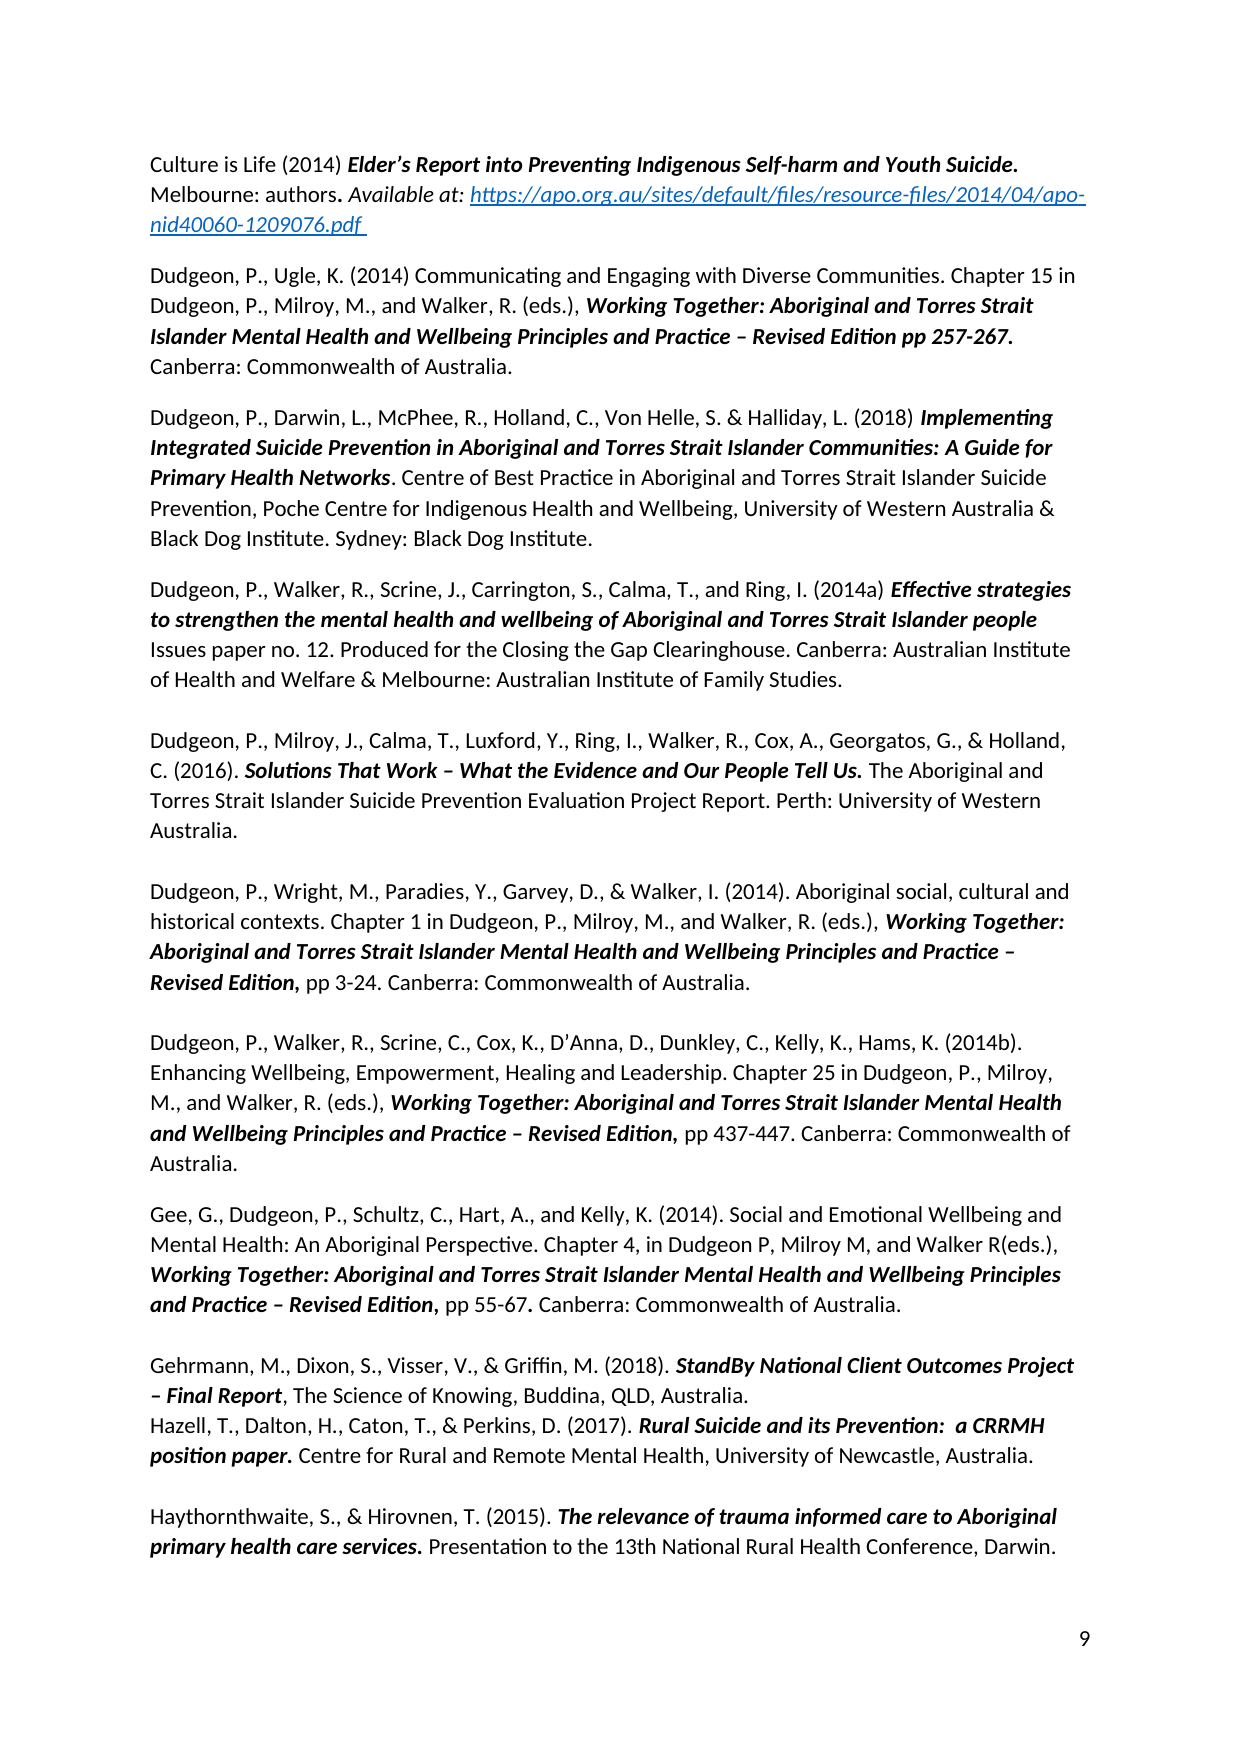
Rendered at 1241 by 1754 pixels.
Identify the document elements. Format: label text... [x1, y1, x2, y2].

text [150, 1502, 1090, 1560]
text Hazell, T., Dalton, H., Caton, T., & Perkins, D. (2017). Rural Suicide and its Prevention: a CRRMH position paper. Centre for Rural and Remote Mental Health, University of Newcastle, Australia. [150, 1411, 1090, 1470]
text Dudgeon, P., Darwin, L., McPhee, R., Holland, C., Von Helle, S. & Halliday, L. (2018) Implementing Integrated Suicide Prevention in Aboriginal and Torres Strait Islander Communities: A Guide for Primary Health Networks. Centre of Best Practice in Aboriginal and Torres Strait Islander Suicide Prevention, Poche Centre for Indigenous Health and Wellbeing, University of Western Australia & Black Dog Institute. Sydney: Black Dog Institute. [150, 403, 1090, 552]
text Culture is Life (2014) Elder’s Report into Preventing Indigenous Self-harm and Youth Suicide. Melbourne: authors. Available at: https://apo.org.au/sites/default/files/resource-files/2014/04/apo-nid40060-1209076.pdf [150, 150, 1090, 238]
text Dudgeon, P., Walker, R., Scrine, C., Cox, K., D’Anna, D., Dunkley, C., Kelly, K., Hams, K. (2014b). Enhancing Wellbeing, Empowerment, Healing and Leadership. Chapter 25 in Dudgeon, P., Milroy, M., and Walker, R. (eds.), Working Together: Aboriginal and Torres Strait Islander Mental Health and Wellbeing Principles and Practice – Revised Edition, pp 437-447. Canberra: Commonwealth of Australia. [150, 1028, 1090, 1177]
text Dudgeon, P., Walker, R., Scrine, J., Carrington, S., Calma, T., and Ring, I. (2014a) Effective strategies to strengthen the mental health and wellbeing of Aboriginal and Torres Strait Islander people Issues paper no. 12. Produced for the Closing the Gap Clearinghouse. Canberra: Australian Institute of Health and Welfare & Melbourne: Australian Institute of Family Studies. [150, 575, 1090, 694]
text Dudgeon, P., Ugle, K. (2014) Communicating and Engaging with Diverse Communities. Chapter 15 in Dudgeon, P., Milroy, M., and Walker, R. (eds.), Working Together: Aboriginal and Torres Strait Islander Mental Health and Wellbeing Principles and Practice – Revised Edition pp 257-267. Canberra: Commonwealth of Australia. [150, 261, 1090, 380]
text Dudgeon, P., Wright, M., Paradies, Y., Garvey, D., & Walker, I. (2014). Aboriginal social, cultural and historical contexts. Chapter 1 in Dudgeon, P., Milroy, M., and Walker, R. (eds.), Working Together: Aboriginal and Torres Strait Islander Mental Health and Wellbeing Principles and Practice – Revised Edition, pp 3-24. Canberra: Commonwealth of Australia. [150, 877, 1090, 996]
text Gehrmann, M., Dixon, S., Visser, V., & Griffin, M. (2018). StandBy National Client Outcomes Project – Final Report, The Science of Knowing, Buddina, QLD, Australia. [150, 1351, 1090, 1409]
text Dudgeon, P., Milroy, J., Calma, T., Luxford, Y., Ring, I., Walker, R., Cox, A., Georgatos, G., & Holland, C. (2016). Solutions That Work – What the Evidence and Our People Tell Us. The Aboriginal and Torres Strait Islander Suicide Prevention Evaluation Project Report. Perth: University of Western Australia. [150, 726, 1090, 845]
text Gee, G., Dudgeon, P., Schultz, C., Hart, A., and Kelly, K. (2014). Social and Emotional Wellbeing and Mental Health: An Aboriginal Perspective. Chapter 4, in Dudgeon P, Milroy M, and Walker R(eds.), Working Together: Aboriginal and Torres Strait Islander Mental Health and Wellbeing Principles and Practice – Revised Edition, pp 55-67. Canberra: Commonwealth of Australia. [150, 1200, 1090, 1319]
